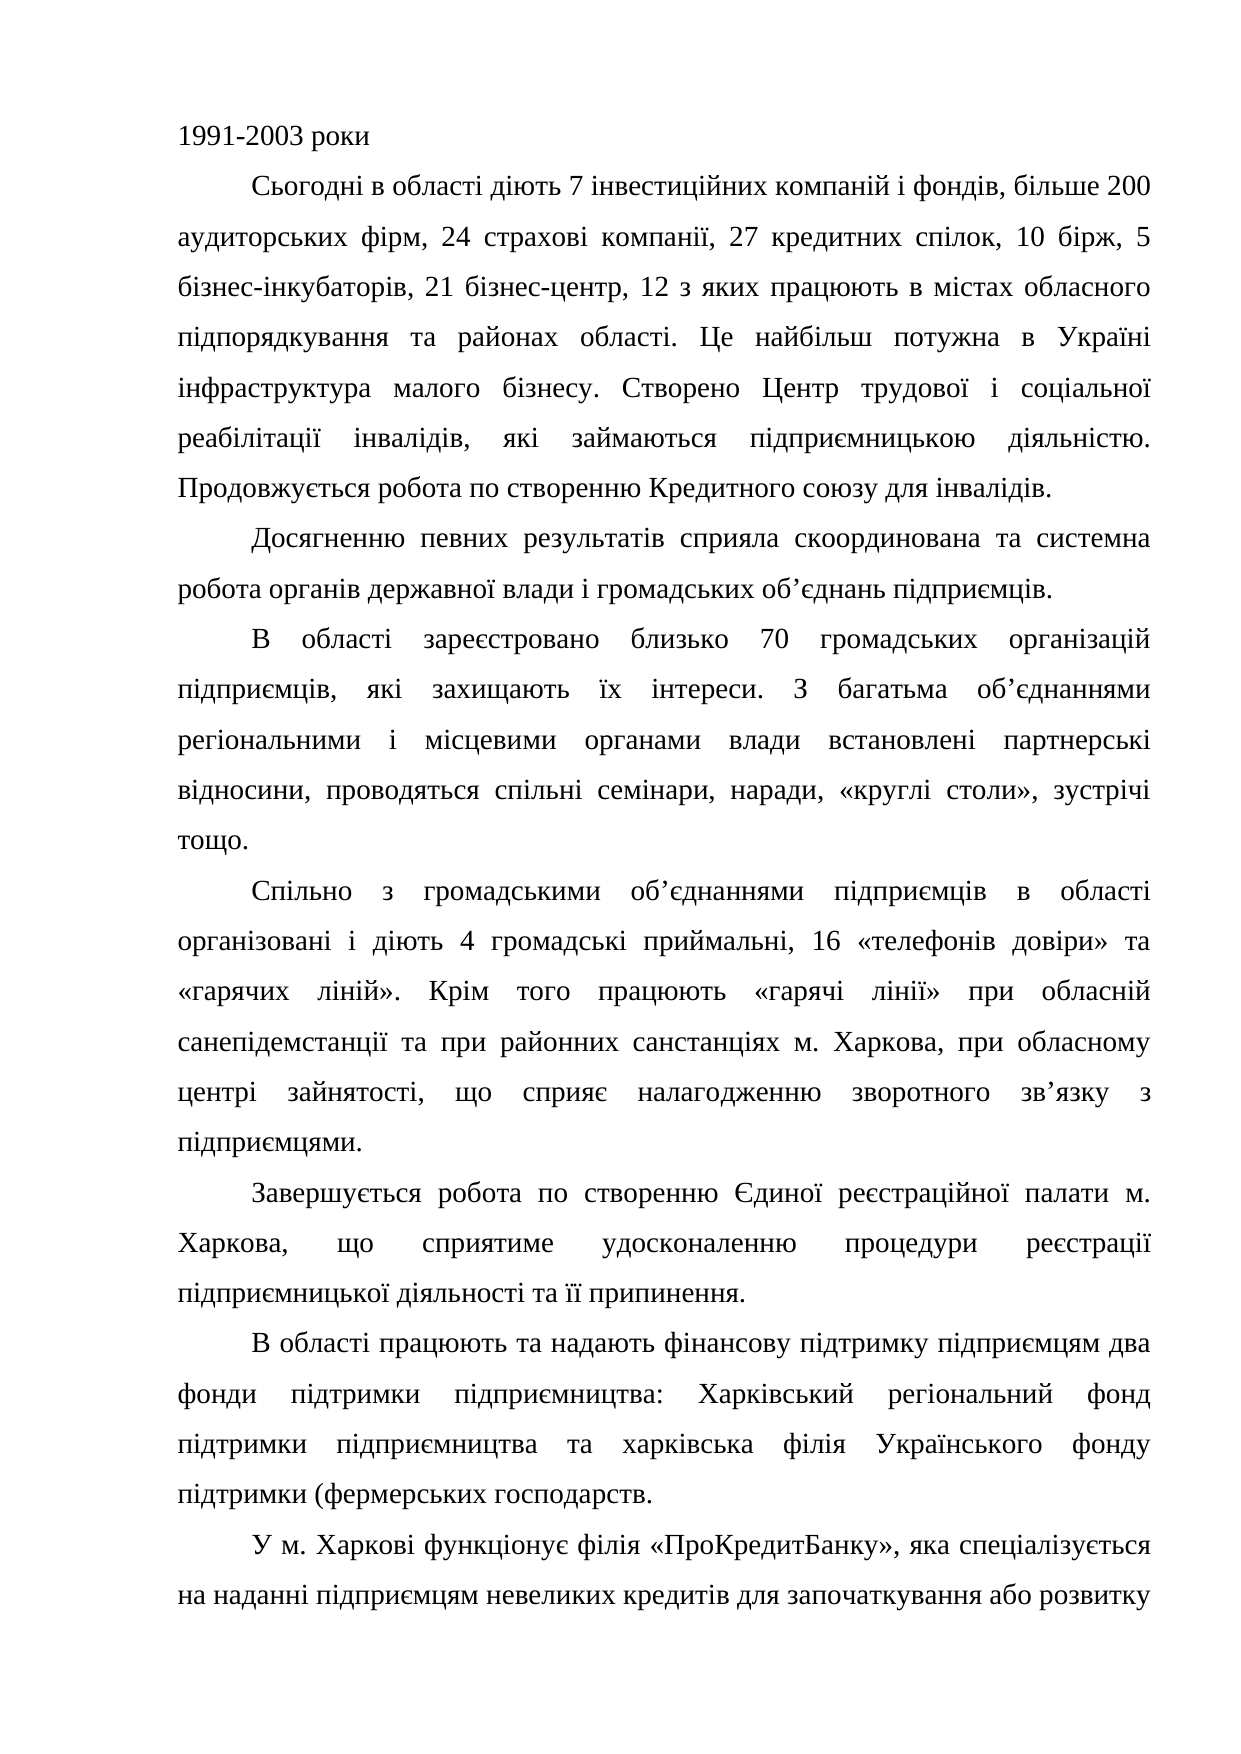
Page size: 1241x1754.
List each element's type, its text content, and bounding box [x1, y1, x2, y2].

text Досягненню певних результатів сприяла скоординована та системна робота органів державної влади і громадських об’єднань підприємців. [177, 521, 1152, 604]
text В області зареєстровано близько 70 громадських організацій підприємців, які захищають їх інтереси. З багатьма об’єднаннями регіональними і місцевими органами влади встановлені партнерські відносини, проводяться спільні семінари, наради, «круглі столи», зустрічі тощо. [177, 621, 1152, 856]
text В області працюють та надають фінансову підтримку підприємцям два фонди підтримки підприємництва: Харківський регіональний фонд підтримки підприємництва та харківська філія Українського фонду підтримки (фермерських господарств. [177, 1326, 1152, 1510]
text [177, 1527, 1152, 1611]
text Сьогодні в області діють 7 інвестиційних компаній і фондів, більше 200 аудиторських фірм, 24 страхові компанії, 27 кредитних спілок, 10 бірж, 5 бізнес-інкубаторів, 21 бізнес-центр, 12 з яких працюють в містах обласного підпорядкування та районах області. Це найбільш потужна в Україні інфраструктура малого бізнесу. Створено Центр трудової і соціальної реабілітації інвалідів, які займаються підприємницькою діяльністю. Продовжується робота по створенню Кредитного союзу для інвалідів. [177, 168, 1152, 504]
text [177, 118, 1152, 152]
text Спільно з громадськими об’єднаннями підприємців в області організовані і діють 4 громадські приймальні, 16 «телефонів довіри» та «гарячих ліній». Крім того працюють «гарячі лінії» при обласній санепідемстанції та при районних санстанціях м. Харкова, при обласному центрі зайнятості, що сприяє налагодженню зворотного зв’язку з підприємцями. [177, 873, 1152, 1158]
text Завершується робота по створенню Єдиної реєстраційної палати м. Харкова, що сприятиме удосконаленню процедури реєстрації підприємницької діяльності та її припинення. [177, 1175, 1152, 1309]
